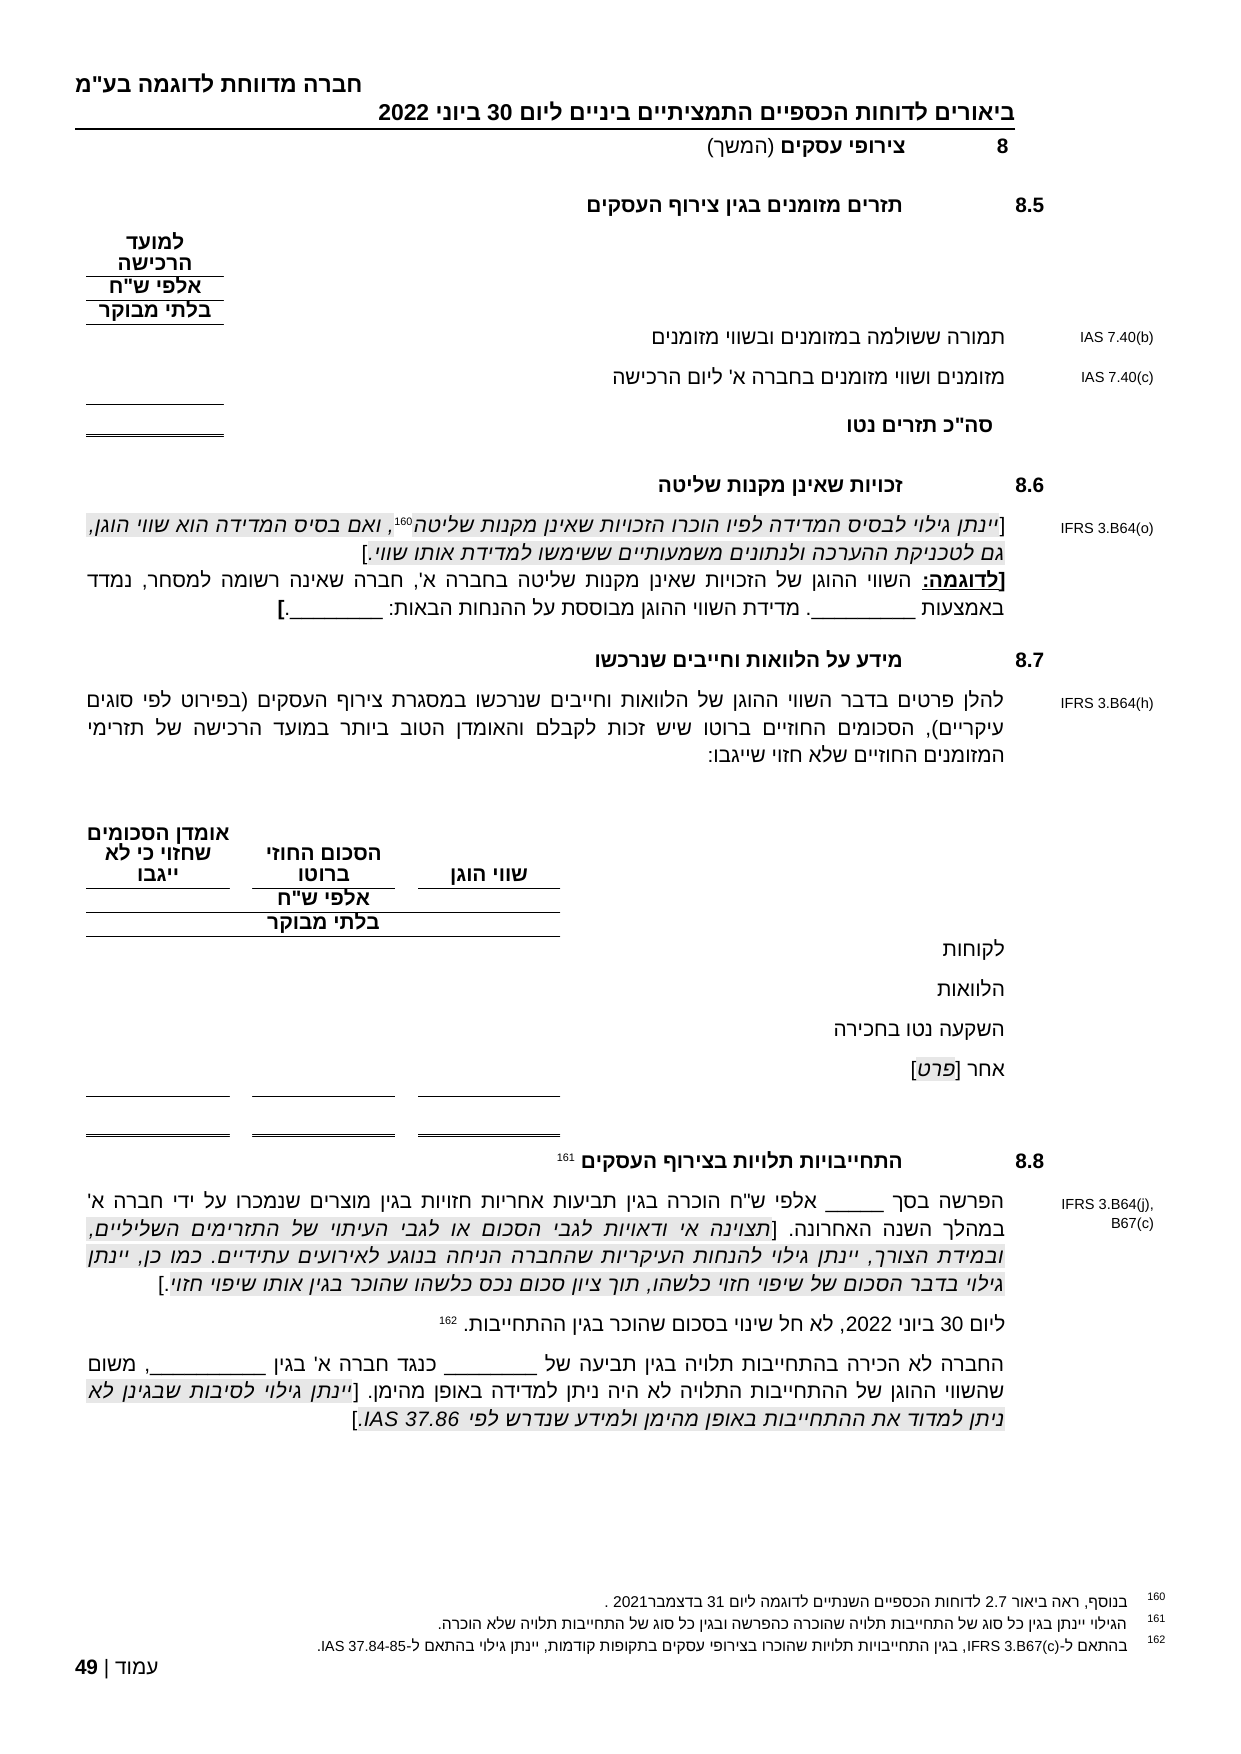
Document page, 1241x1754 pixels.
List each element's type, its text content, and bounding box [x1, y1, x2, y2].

subtitle התחייבויות תלויות בצירוף העסקים [75, 1149, 1015, 1173]
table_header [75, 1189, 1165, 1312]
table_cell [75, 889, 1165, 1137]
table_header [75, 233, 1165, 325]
subtitle זכויות שאינן מקנות שליטה [75, 473, 1015, 497]
subtitle מידע על הלוואות וחייבים שנרכשו [75, 648, 1015, 672]
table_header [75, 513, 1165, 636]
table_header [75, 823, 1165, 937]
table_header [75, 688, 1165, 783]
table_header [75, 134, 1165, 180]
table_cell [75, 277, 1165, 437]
subtitle תזרים מזומנים בגין צירוף העסקים [75, 192, 1015, 216]
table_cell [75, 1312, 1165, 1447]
